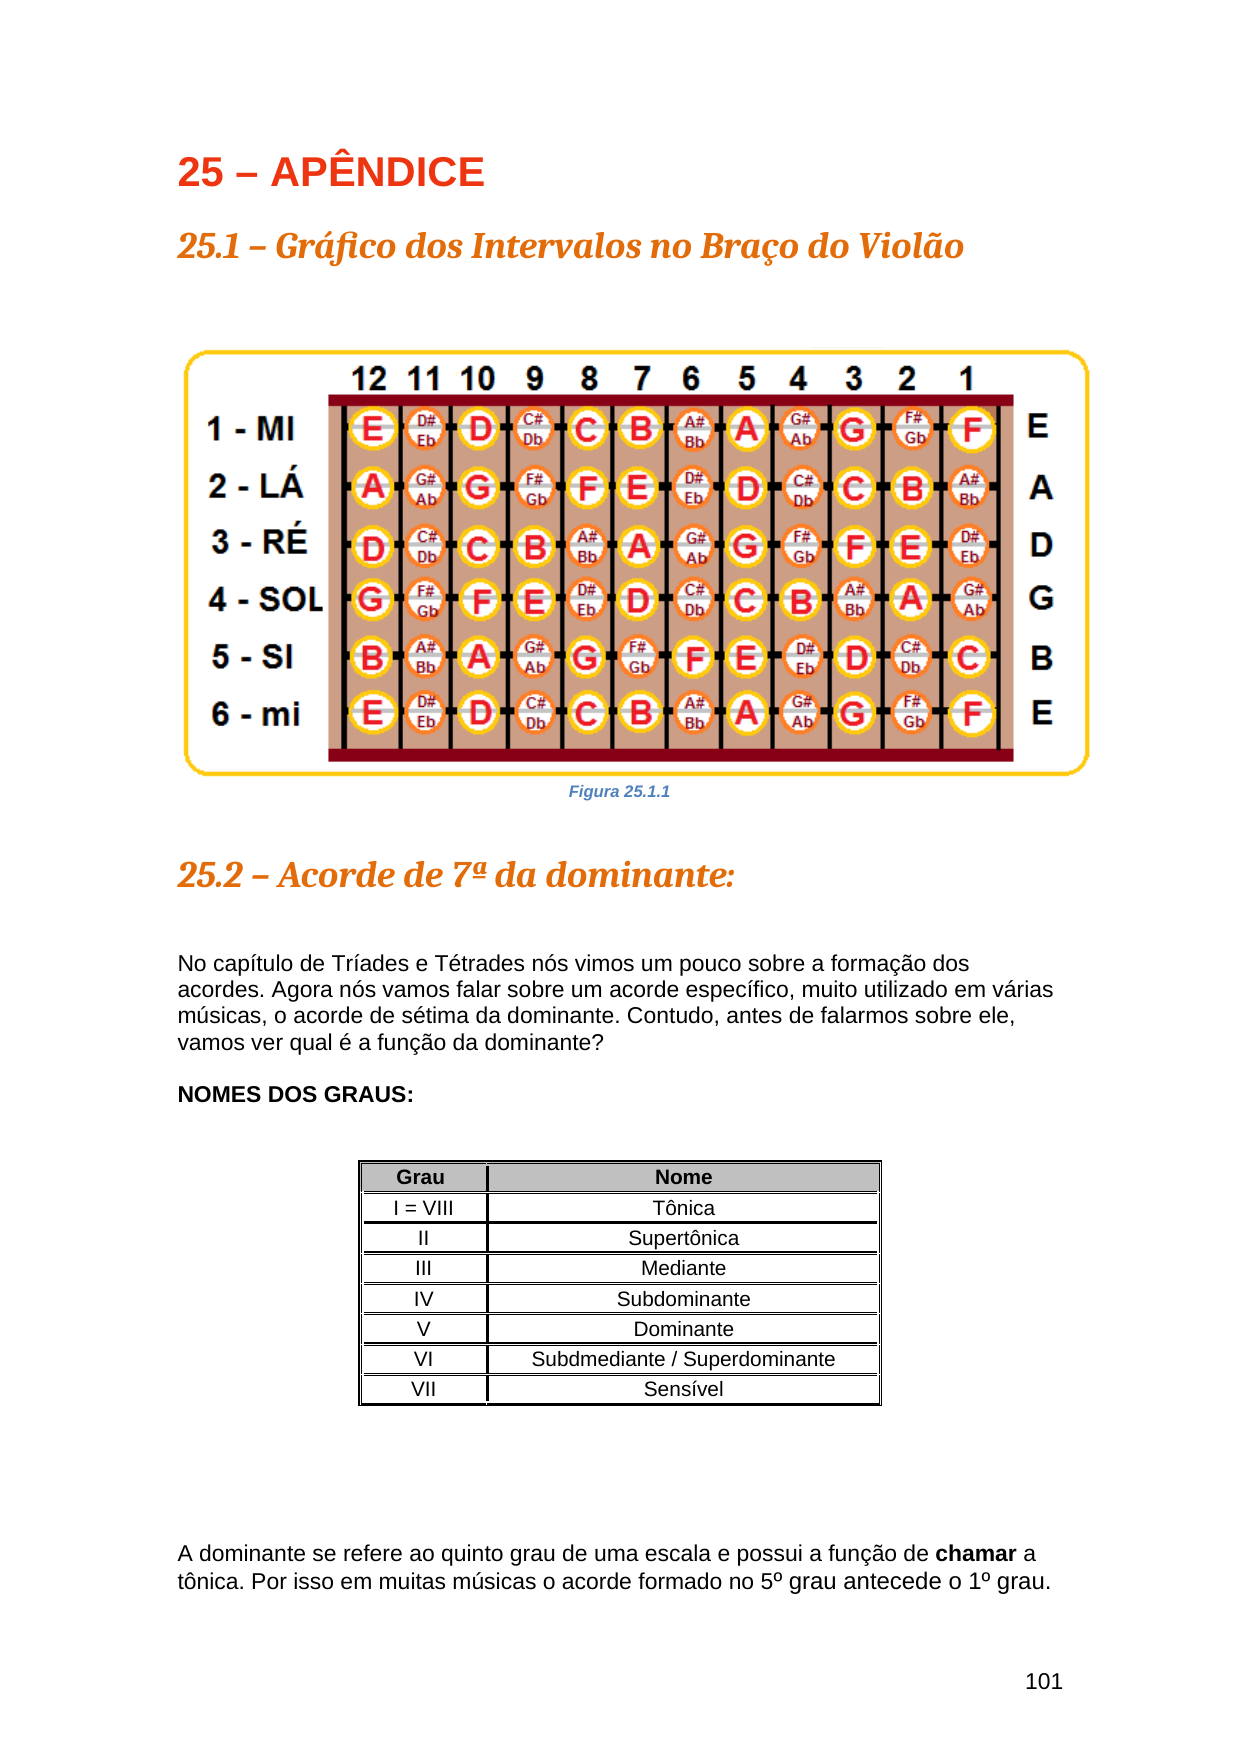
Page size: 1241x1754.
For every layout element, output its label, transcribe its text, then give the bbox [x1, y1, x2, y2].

table_cell Mediante [489, 1251, 879, 1282]
table_cell IV [360, 1282, 487, 1312]
table_cell Subdmediante / Superdominante [489, 1342, 879, 1372]
table_cell Supertônica [489, 1221, 879, 1251]
table_cell VII [362, 1373, 487, 1403]
table_cell Dominante [487, 1312, 880, 1342]
subtitle 25.1 – Gráfico dos Intervalos no Braço do Violão [177, 225, 1063, 268]
table_cell Sensível [487, 1373, 879, 1403]
table_cell II [362, 1221, 486, 1251]
subtitle 25 – APÊNDICE [177, 148, 1063, 196]
table_cell III [362, 1251, 486, 1282]
text Nomes dos graus: [177, 1081, 1063, 1108]
picture [177, 347, 1091, 782]
table_cell V [360, 1312, 487, 1342]
subtitle 25.2 – Acorde de 7ª da dominante: [177, 854, 1063, 897]
text Figura 25.1.1 [177, 782, 1063, 801]
text No capítulo de Tríades e Tétrades nós vimos um pouco sobre a formação dos acordes. Agora nós vamos falar sobre um acorde específico, muito utilizado em várias músicas, o acorde de sétima da dominante. Contudo, antes de falarmos sobre ele, vamos ver qual é a função da dominante? [177, 949, 1063, 1055]
table_cell Tônica [487, 1191, 880, 1221]
text A dominante se refere ao quinto grau de uma escala e possui a função de chamar a tônica. Por isso em muitas músicas o acorde formado no 5º grau antecede o 1º grau. [177, 1540, 1063, 1594]
table_header Grau [362, 1162, 487, 1191]
table_cell Subdominante [487, 1282, 880, 1312]
table_cell VI [362, 1342, 486, 1372]
table_header Nome [487, 1164, 879, 1191]
table_cell I = VIII [360, 1191, 487, 1221]
